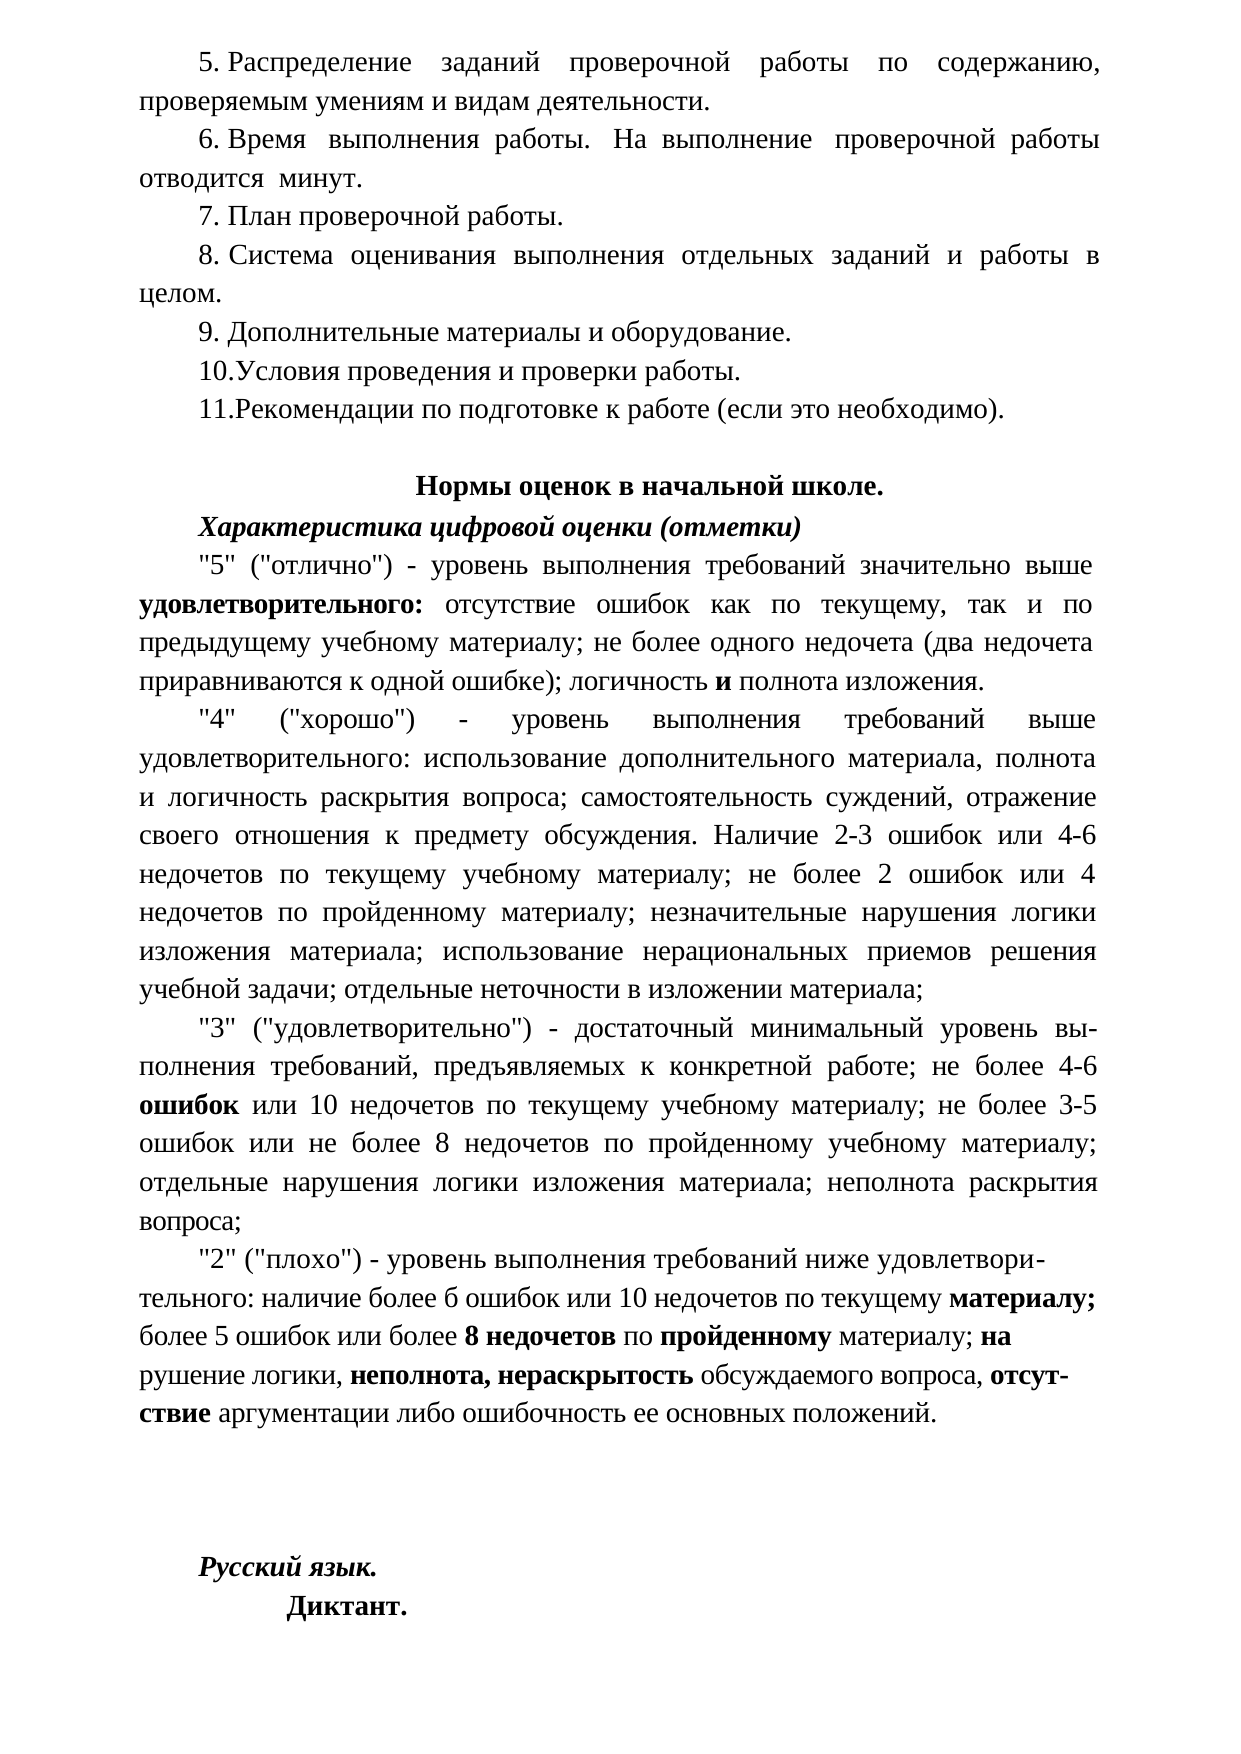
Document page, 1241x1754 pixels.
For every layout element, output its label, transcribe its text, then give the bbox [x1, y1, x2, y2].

text 11.Рекомендации по подготовке к работе (если это необходимо). [139, 391, 1101, 425]
text Диктант. [139, 1588, 1101, 1622]
text 6. Время выполнения работы. На выполнение проверочной работы отводится минут. [139, 121, 1101, 193]
text "2" ("плохо") - уровень выполнения требований ниже удовлетворительного: наличие более б ошибок или 10 недочетов по текущему материалу; более 5 ошибок или более 8 недочетов по пройденному материалу; на рушение логики, неполнота, нераскрытость обсуждаемого вопроса, отсутствие аргументации либо ошибочность ее основных положений. [139, 1241, 1101, 1429]
text 10.Условия проведения и проверки работы. [139, 353, 1101, 386]
text "3" ("удовлетворительно") - достаточный минимальный уровень выполнения требований, предъявляемых к конкретной работе; не более 4-6 ошибок или 10 недочетов по текущему учебному материалу; не более 3-5 ошибок или не более 8 недочетов по пройденному учебному материалу; отдельные нарушения логики изложения материала; неполнота раскрытия вопроса; [139, 1010, 1098, 1236]
text Характеристика цифровой оценки (отметки) [139, 509, 1101, 542]
text Русский язык. [139, 1549, 1101, 1583]
text 7. План проверочной работы. [139, 198, 1101, 232]
text Нормы оценок в начальной школе. [139, 468, 1101, 502]
text 8. Система оценивания выполнения отдельных заданий и работы в целом. [139, 237, 1101, 309]
text 9. Дополнительные материалы и оборудование. [139, 314, 1101, 348]
text "5" ("отлично") - уровень выполнения требований значительно выше удовлетворительного: отсутствие ошибок как по текущему, так и по предыдущему учебному материалу; не более одного недочета (два недочета приравниваются к одной ошибке); логичность и полнота изложения. [139, 547, 1093, 697]
text 5. Распределение заданий проверочной работы по содержанию, проверяемым умениям и видам деятельности. [139, 44, 1101, 116]
text "4" ("хорошо") - уровень выполнения требований выше удовлетворительного: использование дополнительного материала, полнота и логичность раскрытия вопроса; самостоятельность суждений, отражение своего отношения к предмету обсуждения. Наличие 2-3 ошибок или 4-6 недочетов по текущему учебному материалу; не более 2 ошибок или 4 недочетов по пройденному материалу; незначительные нарушения логики изложения материала; использование нерациональных приемов решения учебной задачи; отдельные неточности в изложении материала; [139, 702, 1097, 1005]
